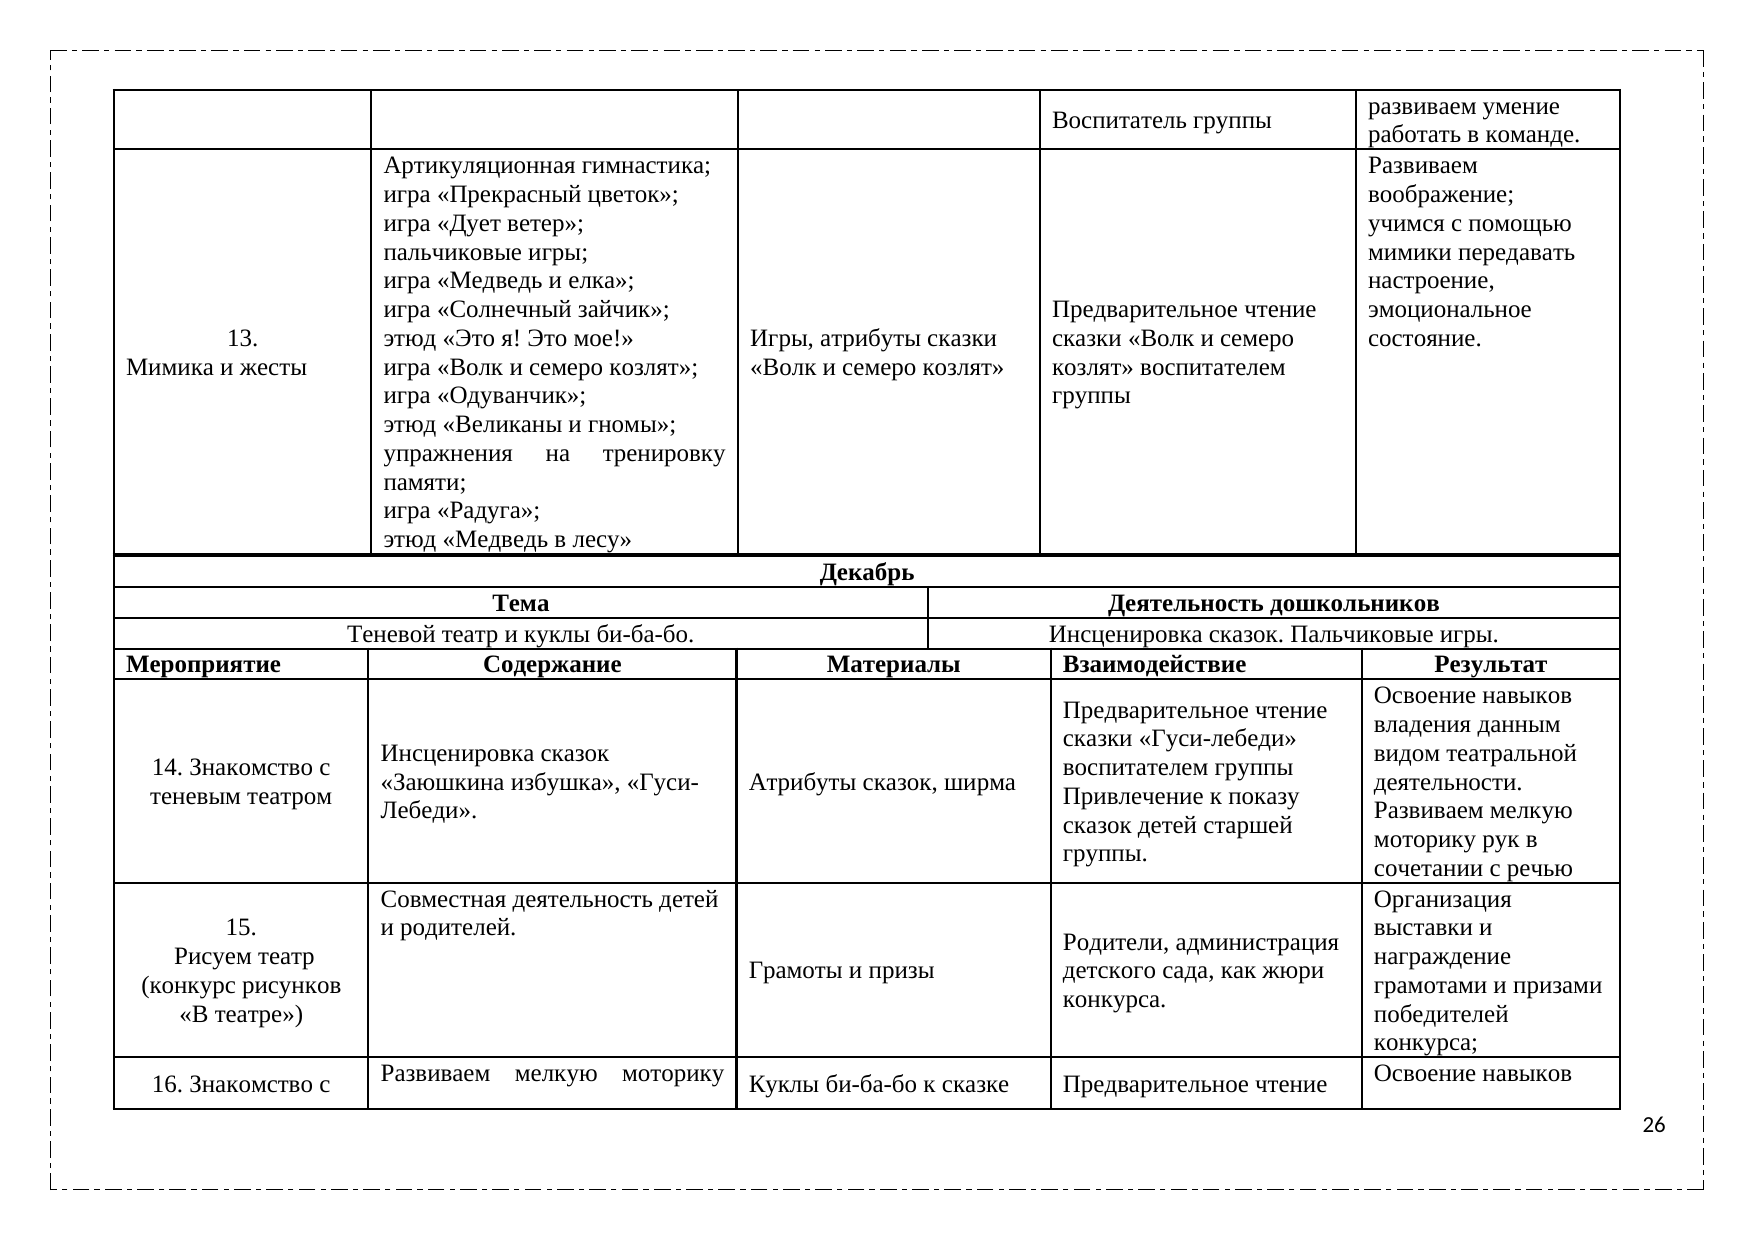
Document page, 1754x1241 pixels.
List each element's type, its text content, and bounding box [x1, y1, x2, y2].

table_cell Родители, администрация детского сада, как жюри конкурса. [1052, 884, 1361, 1056]
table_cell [738, 1058, 1050, 1108]
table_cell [739, 91, 1039, 148]
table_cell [115, 1058, 367, 1108]
table_cell Теневой театр и куклы би-ба-бо. [115, 619, 927, 647]
table_cell Предварительное чтение сказки «Гуси-лебеди» воспитателем группы Привлечение к показу сказок детей старшей группы. [1052, 680, 1361, 882]
table_cell 15. Рисуем театр (конкурс рисунков «В театре») [115, 884, 367, 1056]
table_cell Игры, атрибуты сказки «Волк и семеро козлят» [739, 150, 1039, 553]
table_cell Атрибуты сказок, ширма [738, 680, 1050, 882]
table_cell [372, 91, 737, 148]
table_cell Взаимодействие [1052, 650, 1361, 678]
table_cell Совместная деятельность детей и родителей. [369, 884, 735, 1056]
table_cell Предварительное чтение сказки «Волк и семеро козлят» воспитателем группы [1041, 150, 1355, 553]
table_cell Инсценировка сказок «Заюшкина избушка», «Гуси- Лебеди». [369, 680, 735, 882]
table_cell 13. Мимика и жесты [115, 150, 370, 553]
table_cell Результат [1363, 650, 1619, 678]
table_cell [1052, 1058, 1361, 1108]
table_cell Мероприятие [115, 650, 367, 678]
table_cell Содержание [369, 650, 735, 678]
table_cell Организация выставки и награждение грамотами и призами победителей конкурса; [1363, 884, 1619, 1056]
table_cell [1363, 1058, 1619, 1108]
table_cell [1041, 91, 1355, 148]
table_cell Тема [115, 588, 927, 617]
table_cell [1357, 91, 1619, 148]
table_cell Артикуляционная гимнастика; игра «Прекрасный цветок»; игра «Дует ветер»; пальчиковые игры; игра «Медведь и елка»; игра «Солнечный зайчик»; этюд «Это я! Это мое!» игра «Волк и семеро козлят»; игра «Одуванчик»; этюд «Великаны и гномы»; упражнения на тренировку памяти; игра «Радуга»; этюд «Медведь в лесу» [372, 150, 737, 553]
table_cell Грамоты и призы [738, 884, 1050, 1056]
table_cell Развиваем воображение; учимся с помощью мимики передавать настроение, эмоциональное состояние. [1357, 150, 1619, 553]
table_cell Деятельность дошкольников [929, 588, 1619, 617]
table_cell Инсценировка сказок. Пальчиковые игры. [929, 619, 1619, 647]
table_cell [369, 1058, 735, 1108]
table_header Декабрь [115, 557, 1619, 586]
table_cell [115, 91, 370, 148]
table_cell Материалы [738, 650, 1050, 678]
table_cell 14. Знакомство с теневым театром [115, 680, 367, 882]
table_cell Освоение навыков владения данным видом театральной деятельности. Развиваем мелкую моторику рук в сочетании с речью [1363, 680, 1619, 882]
